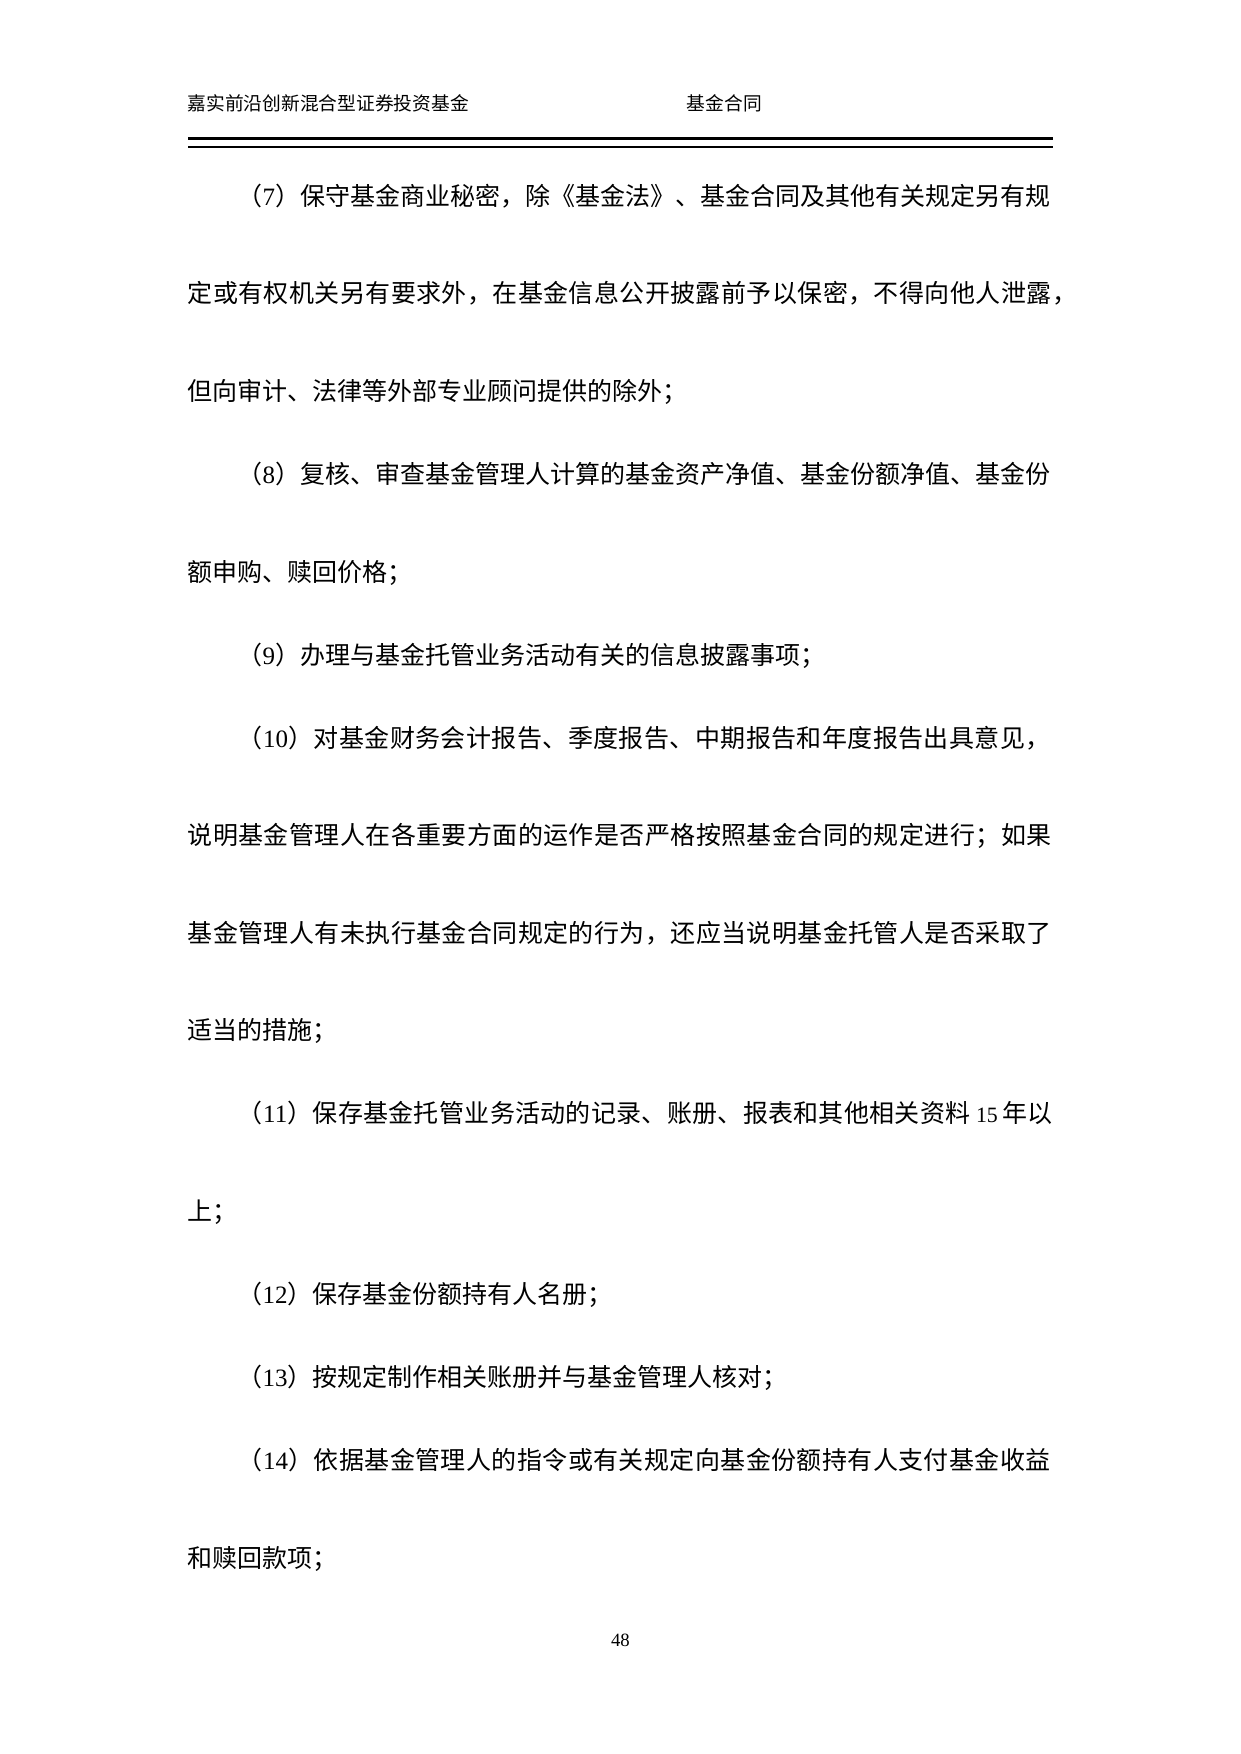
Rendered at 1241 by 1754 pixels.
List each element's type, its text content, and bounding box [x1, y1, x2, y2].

text （12）保存基金份额持有人名册； [187, 1260, 1053, 1325]
text （7）保守基金商业秘密，除《基金法》、基金合同及其他有关规定另有规定或有权机关另有要求外，在基金信息公开披露前予以保密，不得向他人泄露，但向审计、法律等外部专业顾问提供的除外； [187, 162, 1053, 422]
text （9）办理与基金托管业务活动有关的信息披露事项； [187, 621, 1053, 686]
text （11）保存基金托管业务活动的记录、账册、报表和其他相关资料15年以上； [187, 1079, 1053, 1242]
text （8）复核、审查基金管理人计算的基金资产净值、基金份额净值、基金份额申购、赎回价格； [187, 440, 1053, 603]
text （10）对基金财务会计报告、季度报告、中期报告和年度报告出具意见，说明基金管理人在各重要方面的运作是否严格按照基金合同的规定进行；如果基金管理人有未执行基金合同规定的行为，还应当说明基金托管人是否采取了适当的措施； [187, 704, 1053, 1061]
text （13）按规定制作相关账册并与基金管理人核对； [187, 1343, 1053, 1408]
text （14）依据基金管理人的指令或有关规定向基金份额持有人支付基金收益和赎回款项； [187, 1426, 1053, 1589]
